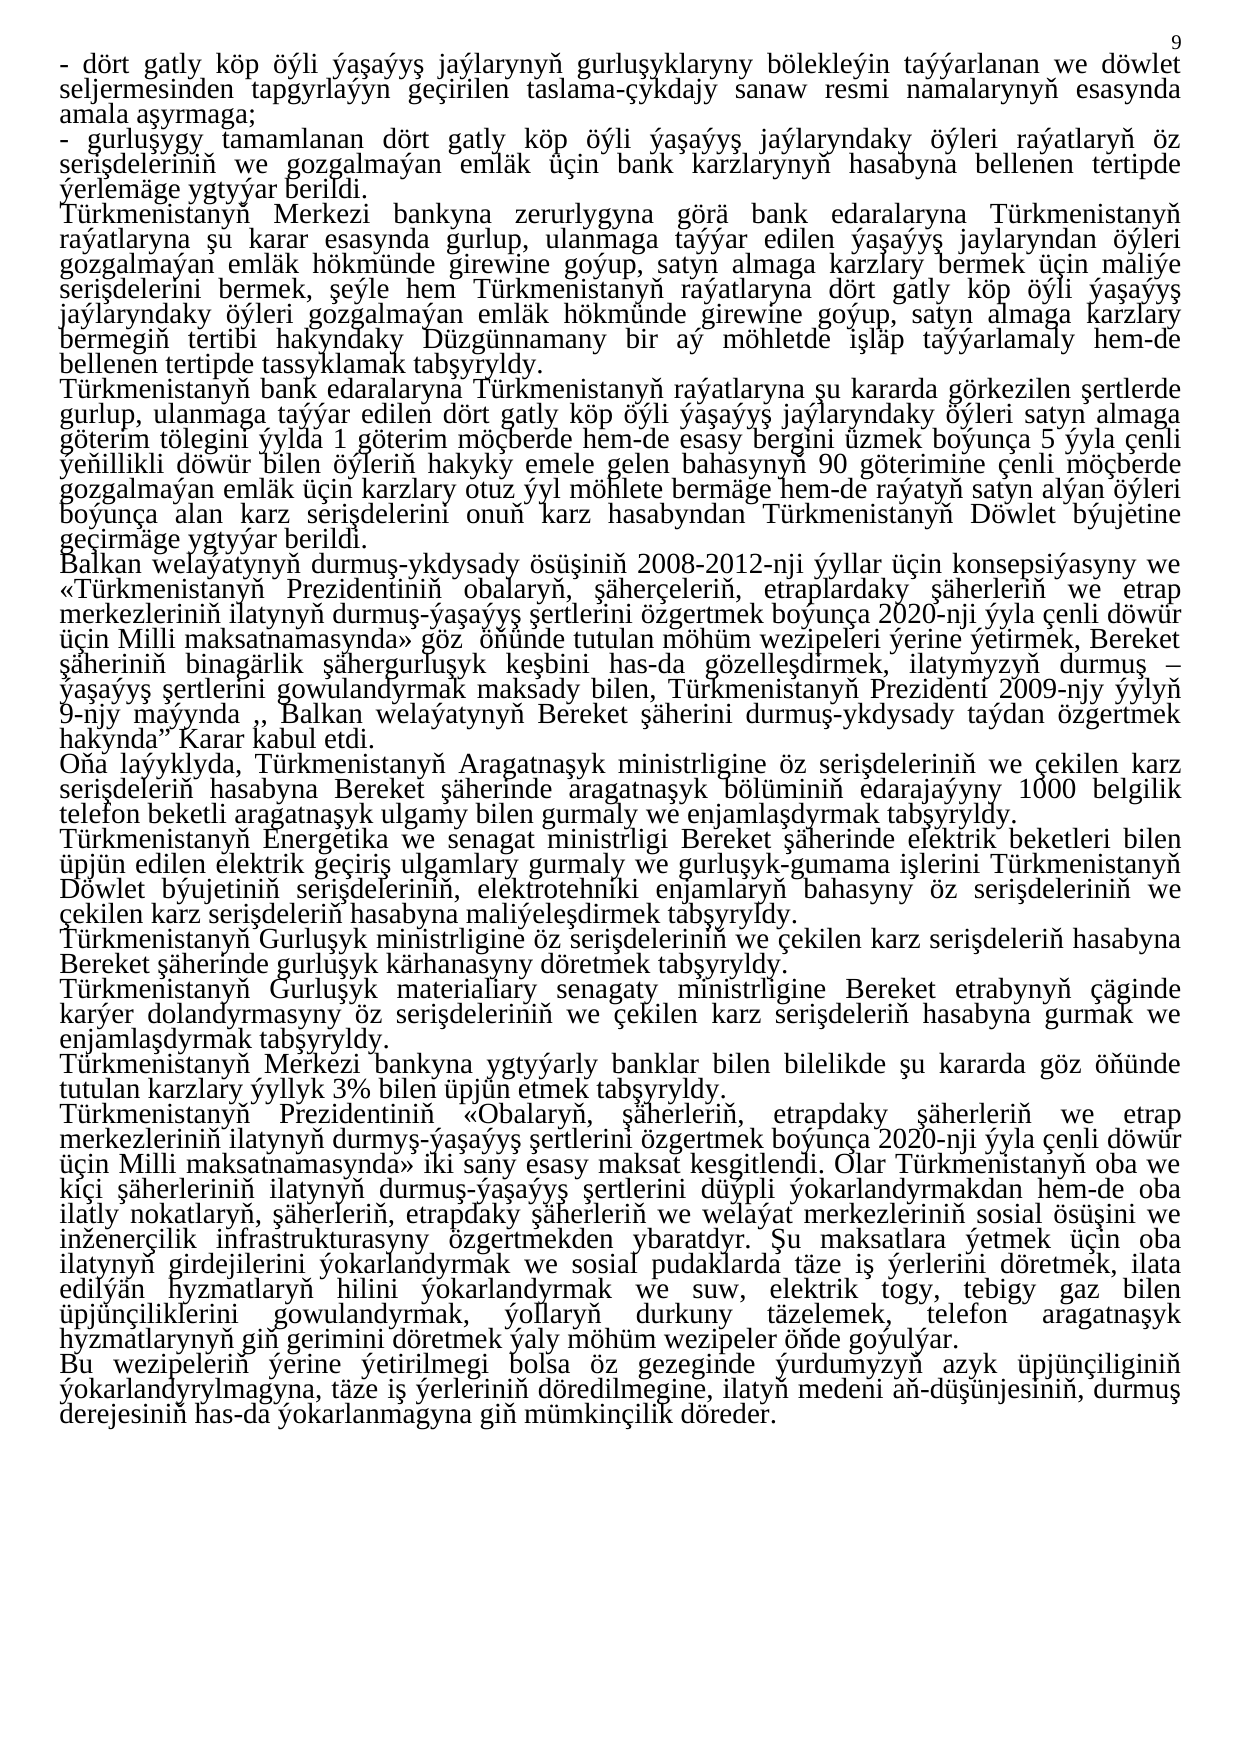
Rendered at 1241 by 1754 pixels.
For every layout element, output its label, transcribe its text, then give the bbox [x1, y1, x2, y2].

text Türkmenistanyň Merkezi bankyna zerurlygyna görä bank edaralaryna Türkmenistanyň raýatlaryna şu karar esasynda gurlup, ulanmaga taýýar edilen ýaşaýyş jaylaryndan öýleri gozgalmaýan emläk hökmünde girewine goýup, satyn almaga karzlary bermek üçin maliýe serişdelerini bermek, şeýle hem Türkmenistanyň raýatlaryna dört gatly köp öýli ýaşaýyş jaýlaryndaky öýleri gozgalmaýan emläk hökmünde girewine goýup, satyn almaga karzlary bermegiň tertibi hakyndaky Düzgünnamany bir aý möhletde işläp taýýarlamaly hem-de bellenen tertipde tassyklamak tabşyryldy. [59, 204, 1181, 379]
text - gurluşygy tamamlanan dört gatly köp öýli ýaşaýyş jaýlaryndaky öýleri raýatlaryň öz serişdeleriniň we gozgalmaýan emläk üçin bank karzlarynyň hasabyna bellenen tertipde ýerlemäge ygtyýar berildi. [59, 129, 1181, 204]
text Bu wezipeleriň ýerine ýetirilmegi bolsa öz gezeginde ýurdumyzyň azyk üpjünçiliginiň ýokarlandyrylmagyna, täze iş ýerleriniň döredilmegine, ilatyň medeni aň-düşünjesiniň, durmuş derejesiniň has-da ýokarlanmagyna giň mümkinçilik döreder. [59, 1354, 1181, 1429]
text Türkmenistanyň Gurluşyk ministrligine öz serişdeleriniň we çekilen karz serişdeleriň hasabyna Bereket şäherinde gurluşyk kärhanasyny döretmek tabşyryldy. [59, 929, 1181, 979]
text Türkmenistanyň Prezidentiniň «Obalaryň, şäherleriň, etrapdaky şäherleriň we etrap merkezleriniň ilatynyň durmyş-ýaşaýyş şertlerini özgertmek boýunça 2020-nji ýyla çenli döwür üçin Milli maksatnamasynda» iki sany esasy maksat kesgitlendi. Olar Türkmenistanyň oba we kiçi şäherleriniň ilatynyň durmuş-ýaşaýyş şertlerini düýpli ýokarlandyrmakdan hem-de oba ilatly nokatlaryň, şäherleriň, etrapdaky şäherleriň we welaýat merkezleriniň sosial ösüşini we inženerçilik infrastrukturasyny özgertmekden ybaratdyr. Şu maksatlara ýetmek üçin oba ilatynyň girdejilerini ýokarlandyrmak we sosial pudaklarda täze iş ýerlerini döretmek, ilata edilýän hyzmatlaryň hilini ýokarlandyrmak we suw, elektrik togy, tebigy gaz bilen üpjünçiliklerini gowulandyrmak, ýollaryň durkuny täzelemek, telefon aragatnaşyk hyzmatlarynyň giň gerimini döretmek ýaly möhüm wezipeler öňde goýulýar. [59, 1104, 1181, 1354]
text - dört gatly köp öýli ýaşaýyş jaýlarynyň gurluşyklaryny bölekleýin taýýarlanan we döwlet seljermesinden tapgyrlaýyn geçirilen taslama-çykdajy sanaw resmi namalarynyň esasynda amala aşyrmaga; [59, 54, 1181, 129]
text Balkan welaýatynyň durmuş-ykdysady ösüşiniň 2008-2012-nji ýyllar üçin konsepsiýasyny we «Türkmenistanyň Prezidentiniň obalaryň, şäherçeleriň, etraplardaky şäherleriň we etrap merkezleriniň ilatynyň durmuş-ýaşaýyş şertlerini özgertmek boýunça 2020-nji ýyla çenli döwür üçin Milli maksatnamasynda» göz öňünde tutulan möhüm wezipeleri ýerine ýetirmek, Bereket şäheriniň binagärlik şähergurluşyk keşbini has-da gözelleşdirmek, ilatymyzyň durmuş – ýaşaýyş şertlerini gowulandyrmak maksady bilen, Türkmenistanyň Prezidenti 2009-njy ýylyň 9-njy maýynda ,, Balkan welaýatynyň Bereket şäherini durmuş-ykdysady taýdan özgertmek hakynda” Karar kabul etdi. [59, 554, 1181, 754]
text Türkmenistanyň Energetika we senagat ministrligi Bereket şäherinde elektrik beketleri bilen üpjün edilen elektrik geçiriş ulgamlary gurmaly we gurluşyk-gumama işlerini Türkmenistanyň Döwlet býujetiniň serişdeleriniň, elektrotehniki enjamlaryň bahasyny öz serişdeleriniň we çekilen karz serişdeleriň hasabyna maliýeleşdirmek tabşyryldy. [59, 829, 1181, 929]
text Oňa laýyklyda, Türkmenistanyň Aragatnaşyk ministrligine öz serişdeleriniň we çekilen karz serişdeleriň hasabyna Bereket şäherinde aragatnaşyk bölüminiň edarajaýyny 1000 belgilik telefon beketli aragatnaşyk ulgamy bilen gurmaly we enjamlaşdyrmak tabşyryldy. [59, 754, 1181, 829]
text Türkmenistanyň Merkezi bankyna ygtyýarly banklar bilen bilelikde şu kararda göz öňünde tutulan karzlary ýyllyk 3% bilen üpjün etmek tabşyryldy. [59, 1054, 1181, 1104]
text Türkmenistanyň Gurluşyk materialiary senagaty ministrligine Bereket etrabynyň çäginde karýer dolandyrmasyny öz serişdeleriniň we çekilen karz serişdeleriň hasabyna gurmak we enjamlaşdyrmak tabşyryldy. [59, 979, 1181, 1054]
text Türkmenistanyň bank edaralaryna Türkmenistanyň raýatlaryna şu kararda görkezilen şertlerde gurlup, ulanmaga taýýar edilen dört gatly köp öýli ýaşaýyş jaýlaryndaky öýleri satyn almaga göterim tölegini ýylda 1 göterim möçberde hem-de esasy bergini üzmek boýunça 5 ýyla çenli ýeňillikli döwür bilen öýleriň hakyky emele gelen bahasynyň 90 göterimine çenli möçberde gozgalmaýan emläk üçin karzlary otuz ýyl möhlete bermäge hem-de raýatyň satyn alýan öýleri boýunça alan karz serişdelerini onuň karz hasabyndan Türkmenistanyň Döwlet býujetine geçirmäge ygtyýar berildi. [59, 379, 1181, 554]
